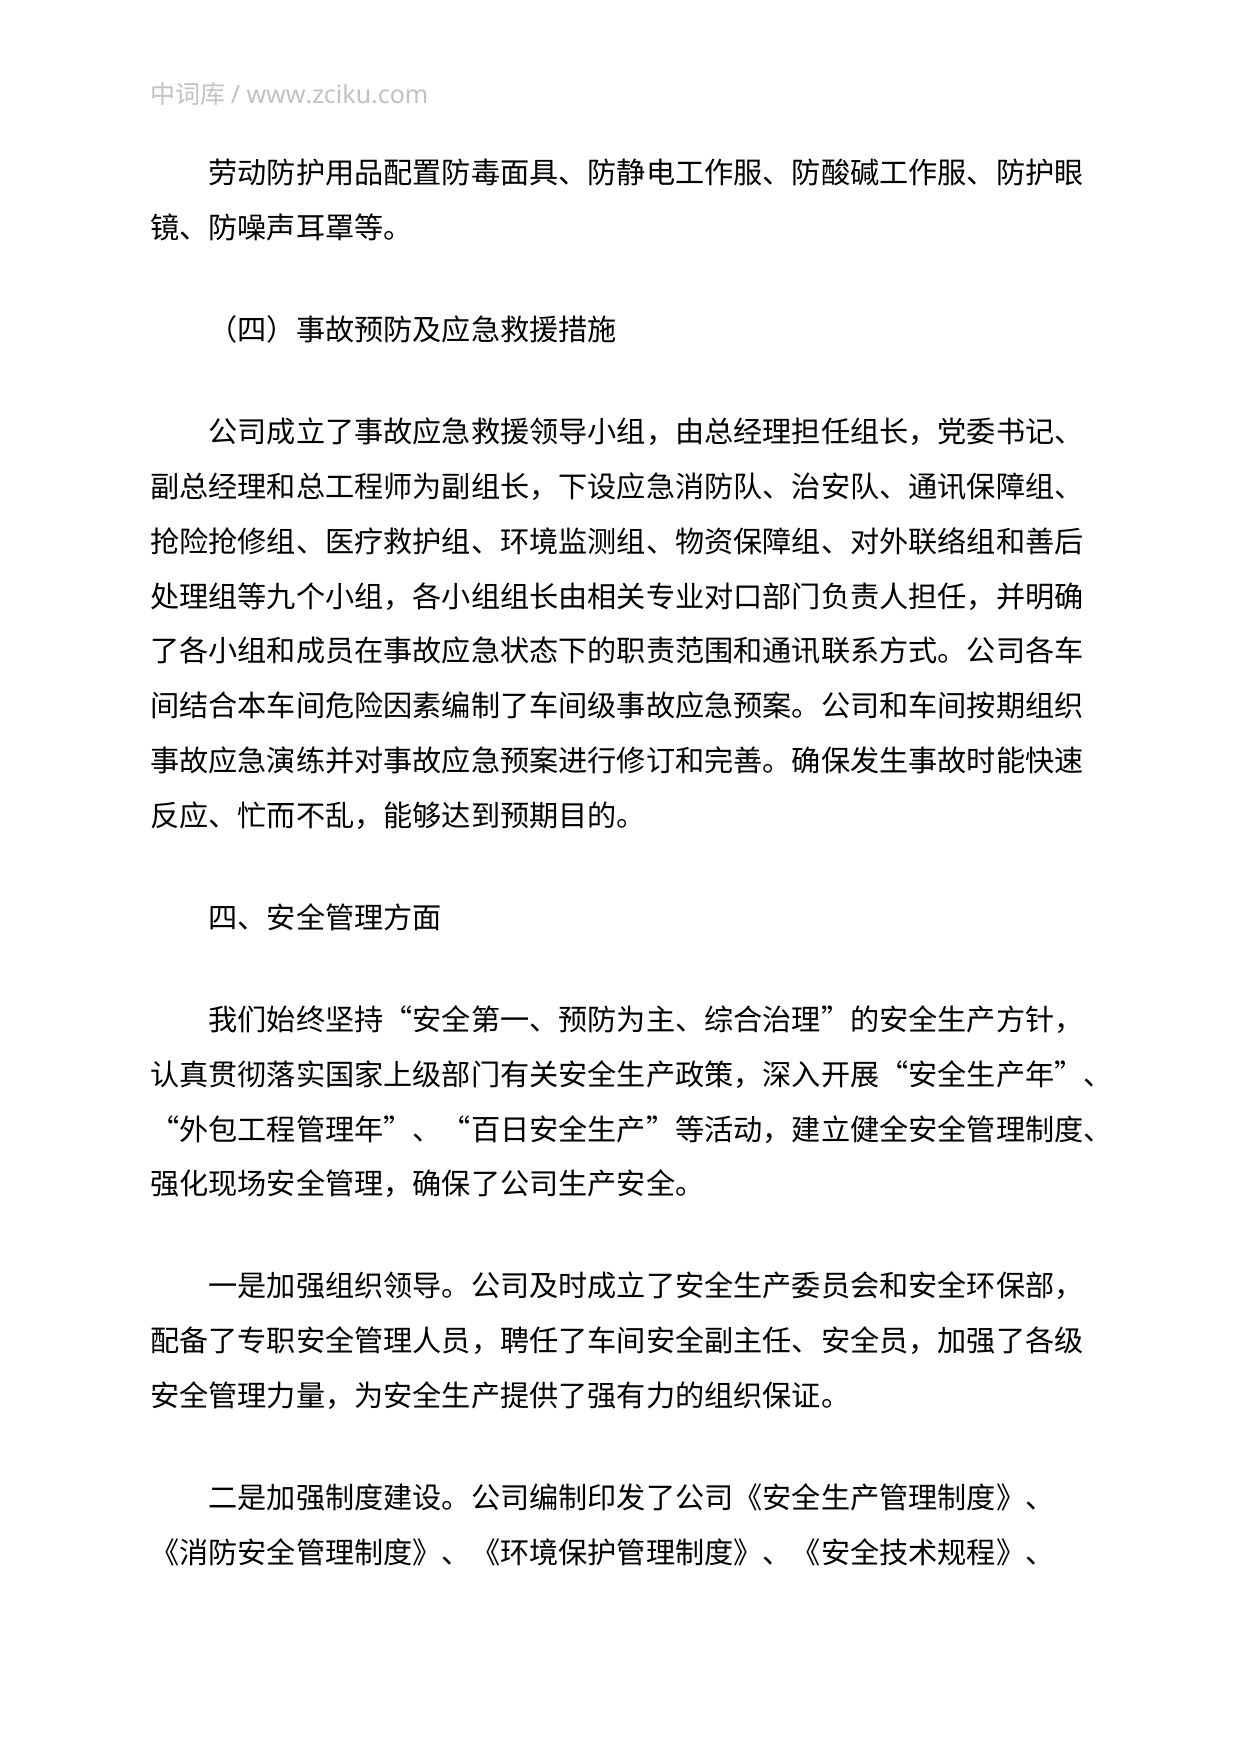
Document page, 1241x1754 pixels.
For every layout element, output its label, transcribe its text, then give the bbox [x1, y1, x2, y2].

text 一是加强组织领导。公司及时成立了安全生产委员会和安全环保部，配备了专职安全管理人员，聘任了车间安全副主任、安全员，加强了各级安全管理力量，为安全生产提供了强有力的组织保证。 [150, 1263, 1090, 1415]
text 劳动防护用品配置防毒面具、防静电工作服、防酸碱工作服、防护眼镜、防噪声耳罩等。 [150, 150, 1090, 247]
text 我们始终坚持“安全第一、预防为主、综合治理”的安全生产方针，认真贯彻落实国家上级部门有关安全生产政策，深入开展“安全生产年”、“外包工程管理年”、“百日安全生产”等活动，建立健全安全管理制度、强化现场安全管理，确保了公司生产安全。 [150, 996, 1090, 1203]
text 四、安全管理方面 [150, 894, 1090, 937]
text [150, 1474, 1090, 1571]
text （四）事故预防及应急救援措施 [150, 307, 1090, 349]
text 公司成立了事故应急救援领导小组，由总经理担任组长，党委书记、副总经理和总工程师为副组长，下设应急消防队、治安队、通讯保障组、抢险抢修组、医疗救护组、环境监测组、物资保障组、对外联络组和善后处理组等九个小组，各小组组长由相关专业对口部门负责人担任，并明确了各小组和成员在事故应急状态下的职责范围和通讯联系方式。公司各车间结合本车间危险因素编制了车间级事故应急预案。公司和车间按期组织事故应急演练并对事故应急预案进行修订和完善。确保发生事故时能快速反应、忙而不乱，能够达到预期目的。 [150, 408, 1090, 835]
